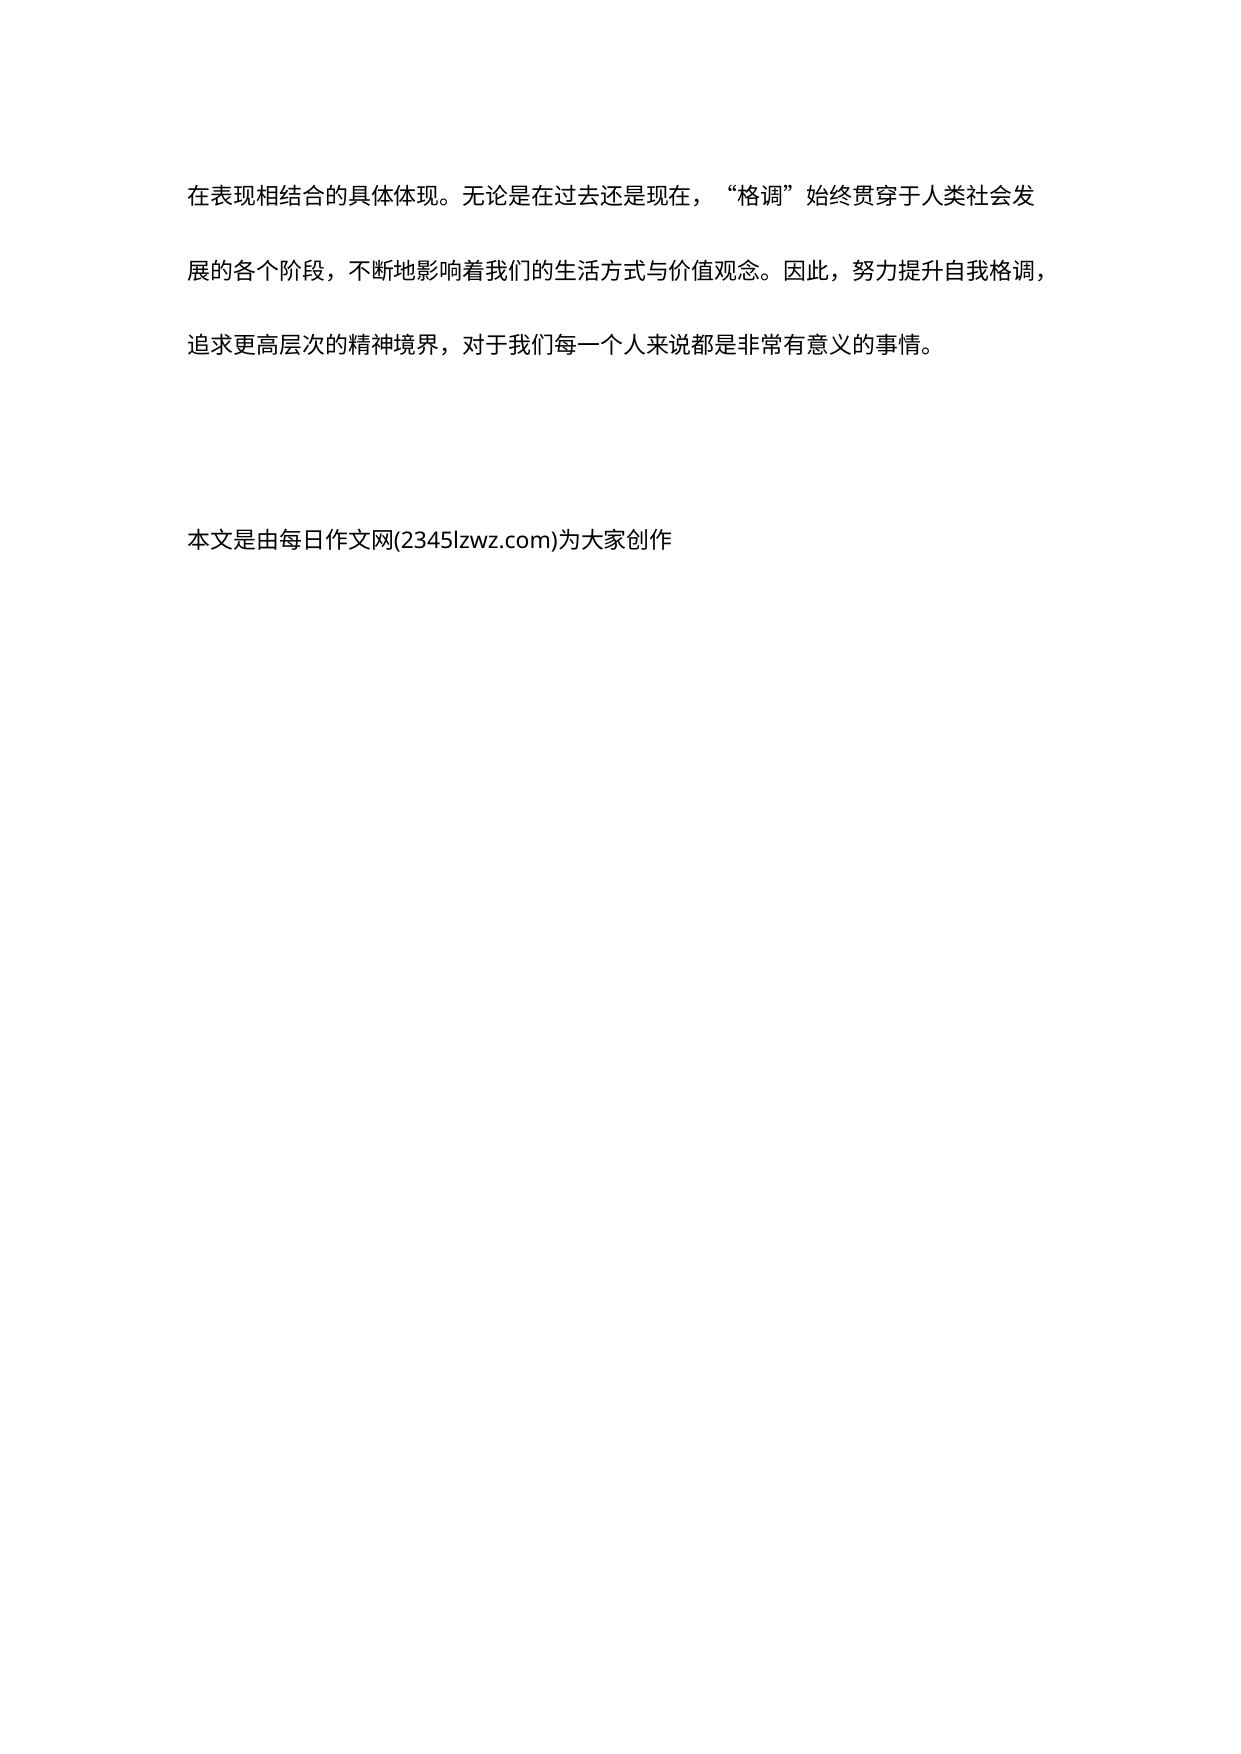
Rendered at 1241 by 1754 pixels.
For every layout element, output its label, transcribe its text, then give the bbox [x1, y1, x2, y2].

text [187, 162, 1053, 376]
text 本文是由每日作文网(2345lzwz.com)为大家创作 [187, 506, 1053, 571]
